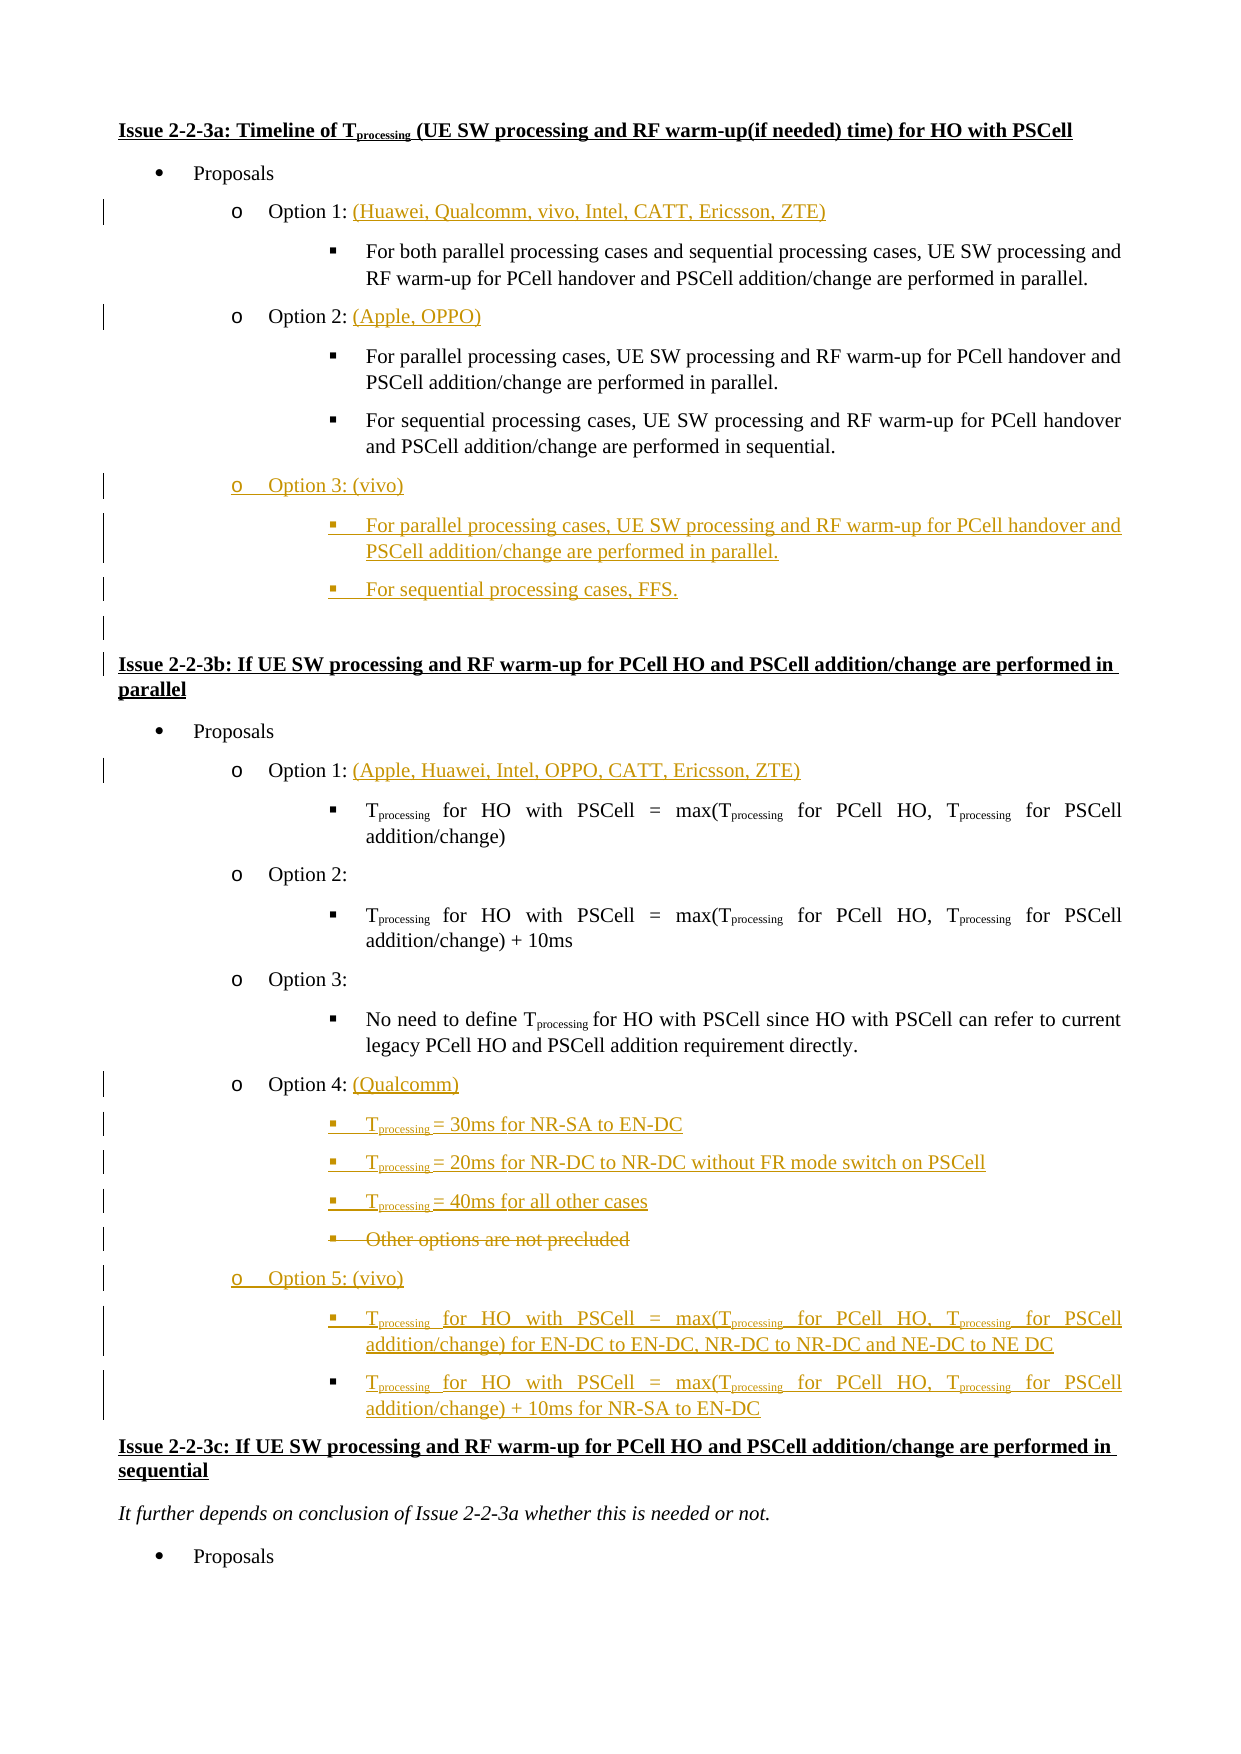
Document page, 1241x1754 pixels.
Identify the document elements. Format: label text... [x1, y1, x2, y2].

list For both parallel processing cases and sequential processing cases, UE SW processing and RF warm-up for PCell handover and PSCell addition/change are performed in parallel. [328, 239, 1122, 289]
list Tprocessing for HO with PSCell = max(Tprocessing for PCell HO, Tprocessing for PSCell addition/change) [328, 798, 1122, 848]
list Proposals [156, 161, 1122, 185]
text Issue 2-2-3a: Timeline of Tprocessing (UE SW processing and RF warm-up(if needed) time) for HO with PSCell [118, 118, 1122, 142]
list For parallel processing cases, UE SW processing and RF warm-up for PCell handover and PSCell addition/change are performed in parallel. [328, 344, 1122, 394]
list Tprocessing for HO with PSCell = max(Tprocessing for PCell HO, Tprocessing for PSCell addition/change) + 10ms [328, 902, 1122, 952]
text Issue 2-2-3b: If UE SW processing and RF warm-up for PCell HO and PSCell addition/change are performed in parallel [118, 652, 1122, 701]
list No need to define Tprocessing for HO with PSCell since HO with PSCell can refer to current legacy PCell HO and PSCell addition requirement directly. [328, 1007, 1122, 1057]
text It further depends on conclusion of Issue 2-2-3a whether this is needed or not. [118, 1501, 1122, 1525]
text Issue 2-2-3c: If UE SW processing and RF warm-up for PCell HO and PSCell addition/change are performed in sequential [118, 1434, 1122, 1482]
list Option 4: [231, 1071, 1122, 1097]
list Option 2: [231, 862, 1122, 888]
list Option 1: [231, 758, 1122, 783]
list Option 3: [231, 967, 1122, 993]
list For sequential processing cases, UE SW processing and RF warm-up for PCell handover and PSCell addition/change are performed in sequential. [328, 408, 1122, 458]
list Proposals [156, 1544, 1122, 1568]
list Option 2: [231, 304, 1122, 329]
list Proposals [156, 719, 1122, 743]
list Option 1: [231, 199, 1122, 225]
